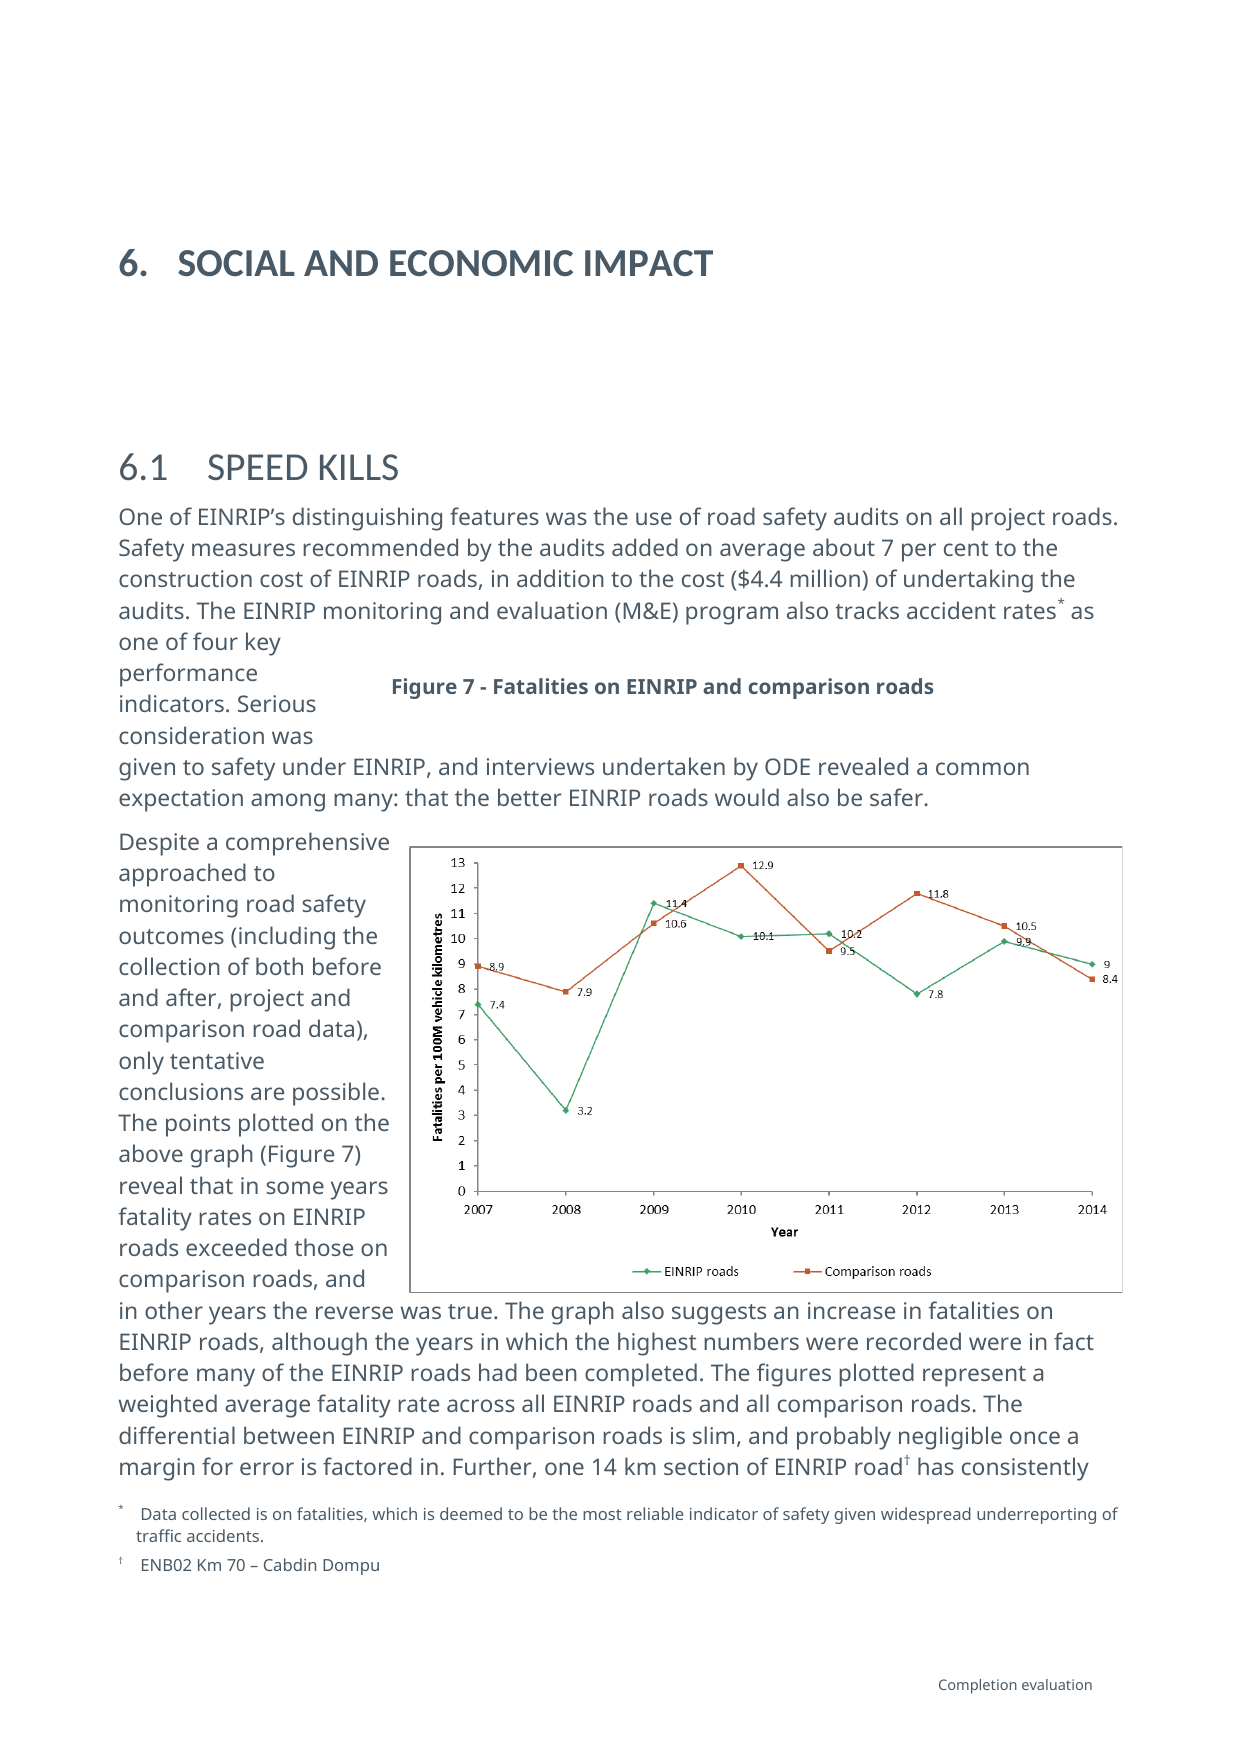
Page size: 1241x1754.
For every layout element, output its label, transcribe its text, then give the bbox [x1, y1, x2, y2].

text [118, 826, 1122, 1482]
text One of EINRIP’s distinguishing features was the use of road safety audits on all project roads. Safety measures recommended by the audits added on average about 7 per cent to the construction cost of EINRIP roads, in addition to the cost ($4.4 million) of undertaking the audits. The EINRIP monitoring and evaluation (M&E) program also tracks accident rates as one of four key performance indicators. Serious consideration was given to safety under EINRIP, and interviews undertaken by ODE revealed a common expectation among many: that the better EINRIP roads would also be safer. [118, 501, 1122, 813]
subtitle Social and economic impact [118, 238, 1122, 286]
picture [409, 846, 1123, 1293]
subtitle Speed kills [118, 449, 1122, 488]
